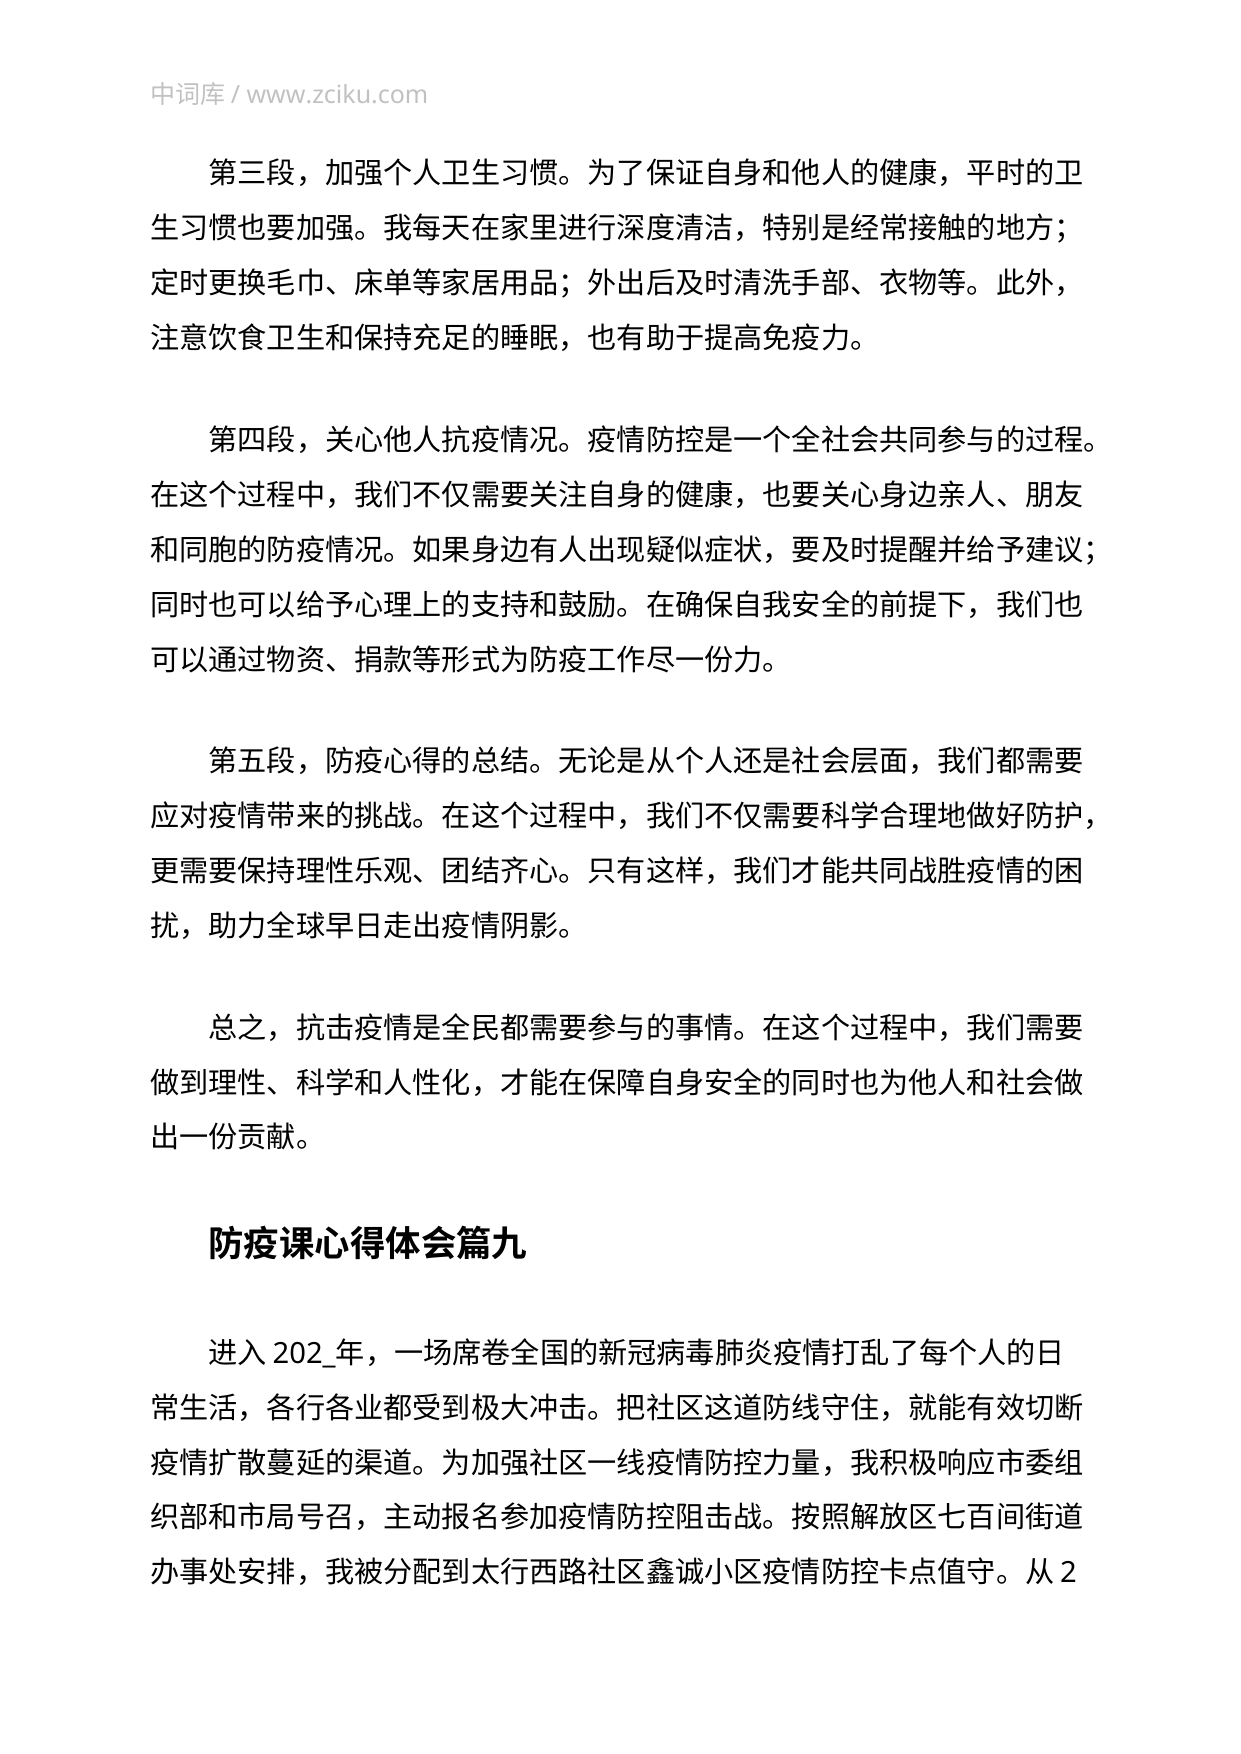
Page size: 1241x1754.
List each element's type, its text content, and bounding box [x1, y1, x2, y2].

text 第五段，防疫心得的总结。无论是从个人还是社会层面，我们都需要应对疫情带来的挑战。在这个过程中，我们不仅需要科学合理地做好防护，更需要保持理性乐观、团结齐心。只有这样，我们才能共同战胜疫情的困扰，助力全球早日走出疫情阴影。 [150, 738, 1090, 945]
text 总之，抗击疫情是全民都需要参与的事情。在这个过程中，我们需要做到理性、科学和人性化，才能在保障自身安全的同时也为他人和社会做出一份贡献。 [150, 1004, 1090, 1156]
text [150, 1329, 1090, 1591]
text 第四段，关心他人抗疫情况。疫情防控是一个全社会共同参与的过程。在这个过程中，我们不仅需要关注自身的健康，也要关心身边亲人、朋友和同胞的防疫情况。如果身边有人出现疑似症状，要及时提醒并给予建议；同时也可以给予心理上的支持和鼓励。在确保自我安全的前提下，我们也可以通过物资、捐款等形式为防疫工作尽一份力。 [150, 416, 1090, 678]
text 第三段，加强个人卫生习惯。为了保证自身和他人的健康，平时的卫生习惯也要加强。我每天在家里进行深度清洁，特别是经常接触的地方；定时更换毛巾、床单等家居用品；外出后及时清洗手部、衣物等。此外，注意饮食卫生和保持充足的睡眠，也有助于提高免疫力。 [150, 150, 1090, 357]
text 防疫课心得体会篇九 [150, 1216, 1090, 1267]
